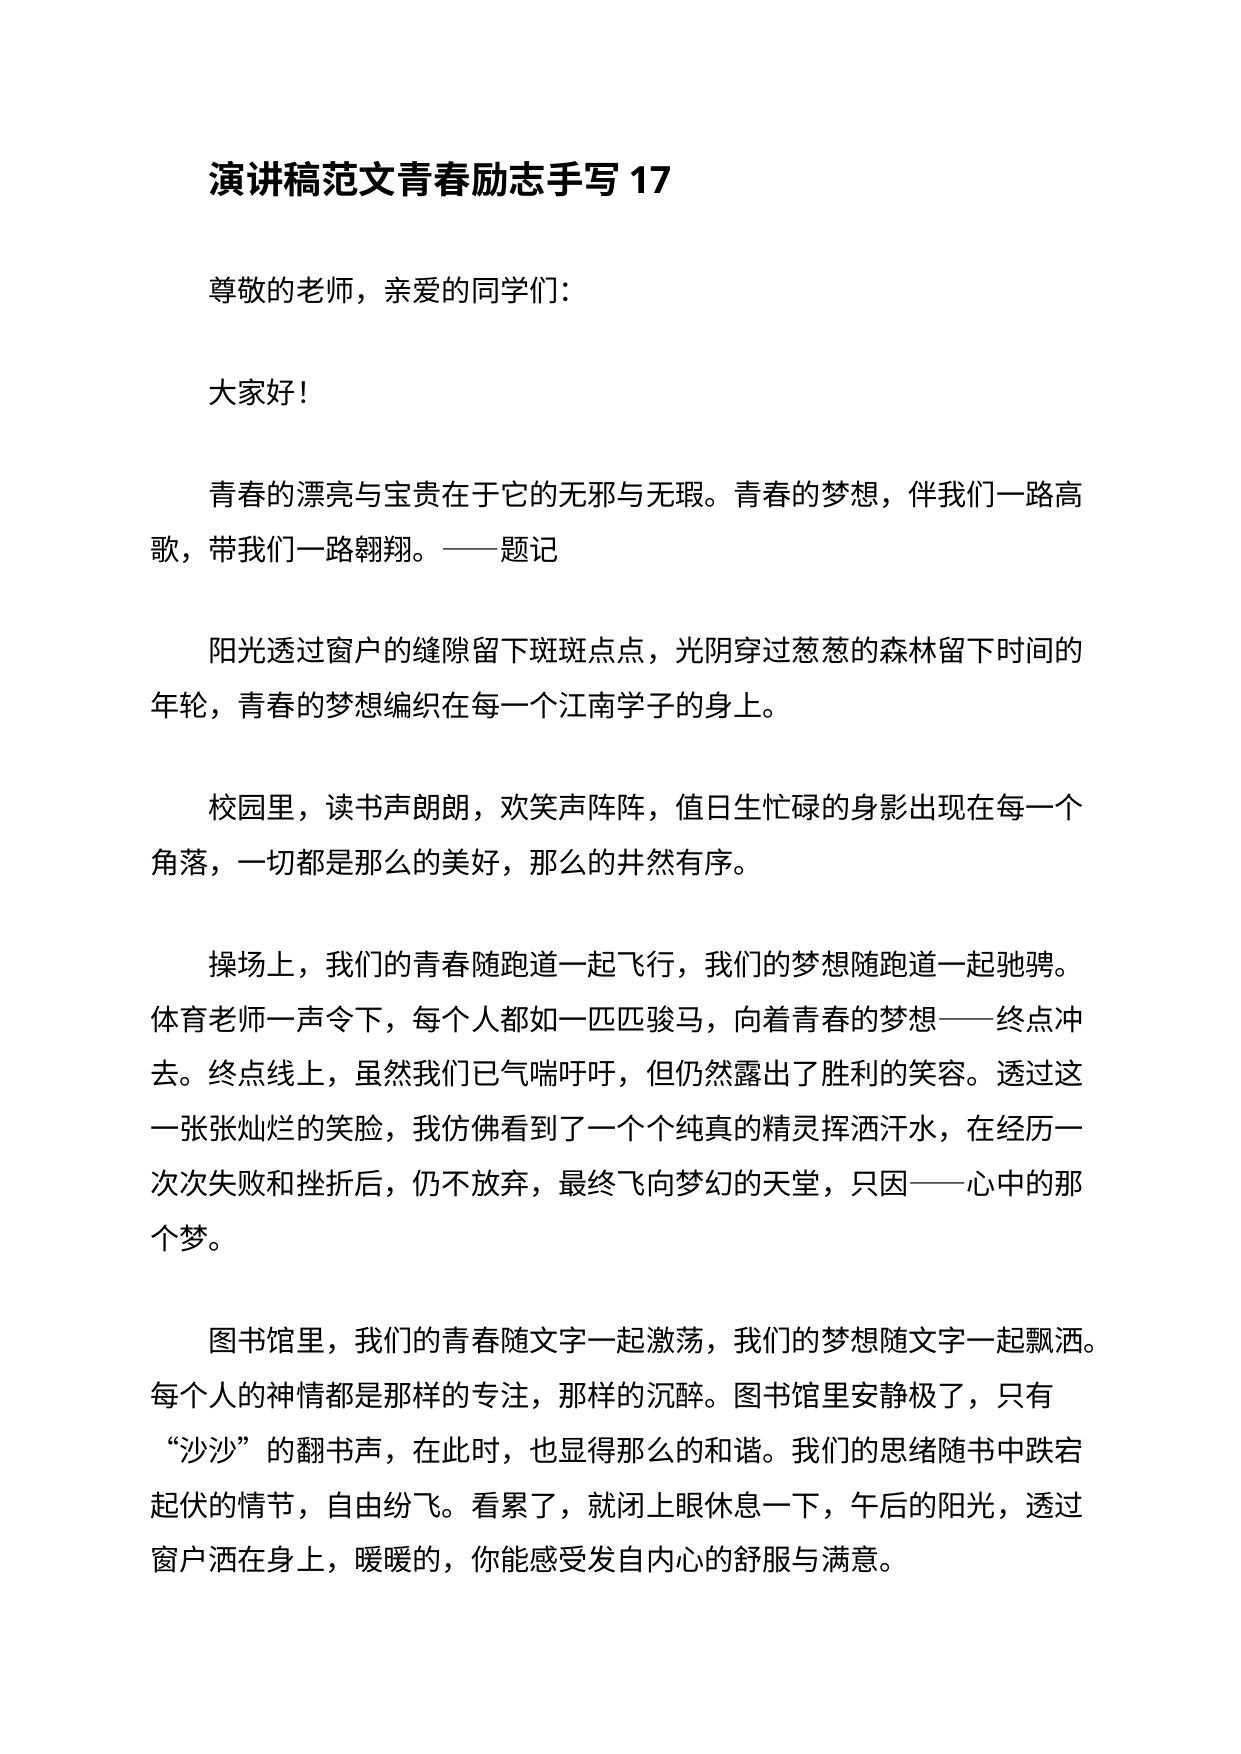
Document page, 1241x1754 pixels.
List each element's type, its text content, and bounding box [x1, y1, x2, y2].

text 校园里，读书声朗朗，欢笑声阵阵，值日生忙碌的身影出现在每一个角落，一切都是那么的美好，那么的井然有序。 [150, 784, 1090, 882]
text 操场上，我们的青春随跑道一起飞行，我们的梦想随跑道一起驰骋。体育老师一声令下，每个人都如一匹匹骏马，向着青春的梦想——终点冲去。终点线上，虽然我们已气喘吁吁，但仍然露出了胜利的笑容。透过这一张张灿烂的笑脸，我仿佛看到了一个个纯真的精灵挥洒汗水，在经历一次次失败和挫折后，仍不放弃，最终飞向梦幻的天堂，只因——心中的那个梦。 [150, 941, 1090, 1258]
text 阳光透过窗户的缝隙留下斑斑点点，光阴穿过葱葱的森林留下时间的年轮，青春的梦想编织在每一个江南学子的身上。 [150, 628, 1090, 725]
text 青春的漂亮与宝贵在于它的无邪与无瑕。青春的梦想，伴我们一路高歌，带我们一路翱翔。——题记 [150, 471, 1090, 568]
text 图书馆里，我们的青春随文字一起激荡，我们的梦想随文字一起飘洒。每个人的神情都是那样的专注，那样的沉醉。图书馆里安静极了，只有“沙沙”的翻书声，在此时，也显得那么的和谐。我们的思绪随书中跌宕起伏的情节，自由纷飞。看累了，就闭上眼休息一下，午后的阳光，透过窗户洒在身上，暖暖的，你能感受发自内心的舒服与满意。 [150, 1317, 1090, 1579]
text 演讲稿范文青春励志手写17 [150, 150, 1090, 204]
text 大家好！ [150, 369, 1090, 412]
text 尊敬的老师，亲爱的同学们： [150, 268, 1090, 310]
